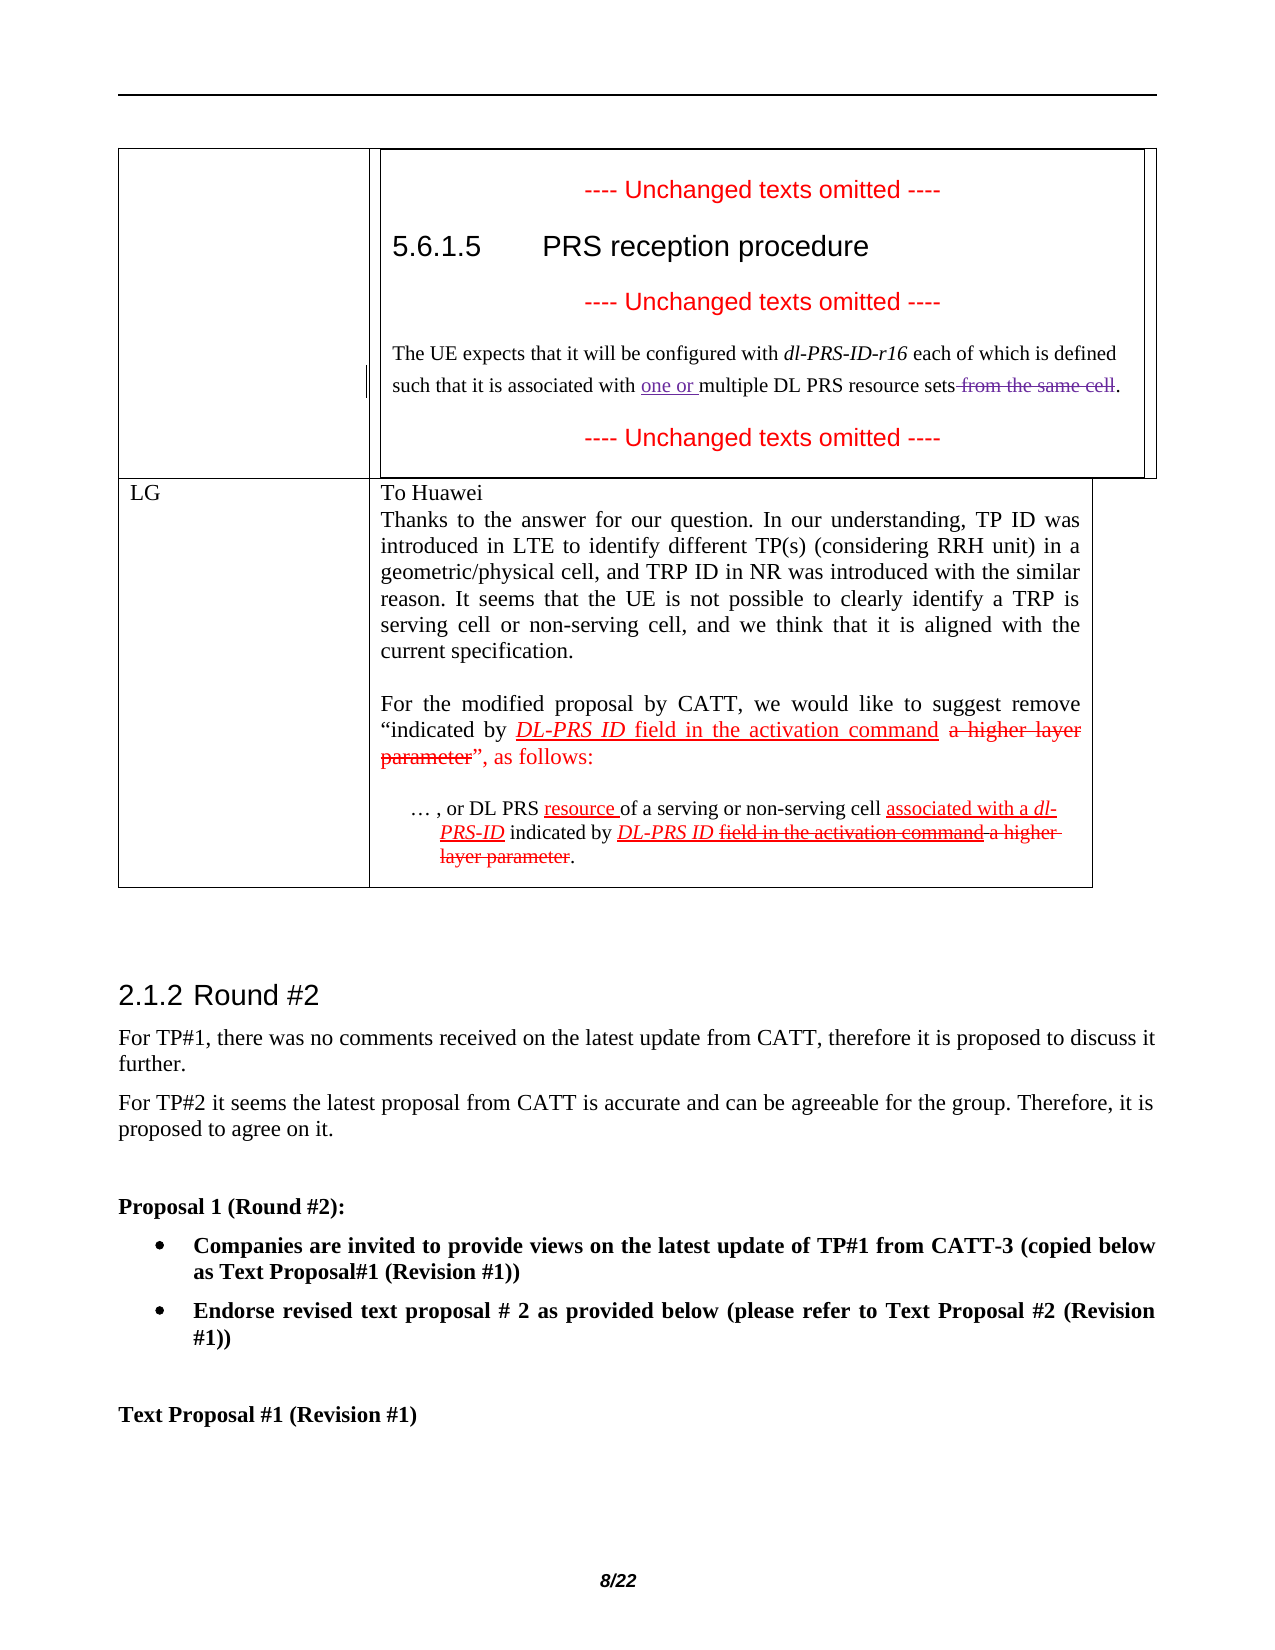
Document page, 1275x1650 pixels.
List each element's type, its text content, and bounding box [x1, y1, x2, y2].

text Text Proposal #1 (Revision #1) [118, 1401, 1157, 1428]
table_cell CATT-3 [119, 149, 369, 478]
subtitle Round #2 [118, 978, 1157, 1011]
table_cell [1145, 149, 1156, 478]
table_cell To Huawei Thanks to the answer for our question. In our understanding, TP ID was introduced in LTE to identify different TP(s) (considering RRH unit) in a geometric/physical cell, and TRP ID in NR was introduced with the similar reason. It seems that the UE is not possible to clearly identify a TRP is serving cell or non-serving cell, and we think that it is aligned with the current specification. For the modified proposal by CATT, we would like to suggest remove “indicated by DL-PRS ID field in the activation command a higher layer parameter”, as follows: … , or DL PRS resource of a serving or non-serving cell associated with a dl-PRS-ID indicated by DL-PRS ID field in the activation command a higher layer parameter. [370, 479, 1092, 887]
table_cell LG [119, 479, 369, 887]
text Proposal 1 (Round #2): [118, 1193, 1157, 1219]
list Companies are invited to provide views on the latest update of TP#1 from CATT-3 (copied below as Text Proposal#1 (Revision #1)) [156, 1232, 1157, 1285]
text For TP#1, there was no comments received on the latest update from CATT, therefore it is proposed to discuss it further. [118, 1024, 1157, 1077]
text For TP#2 it seems the latest proposal from CATT is accurate and can be agreeable for the group. Therefore, it is proposed to agree on it. [118, 1089, 1157, 1142]
list Endorse revised text proposal # 2 as provided below (please refer to Text Proposal #2 (Revision #1)) [156, 1297, 1157, 1350]
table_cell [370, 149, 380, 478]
